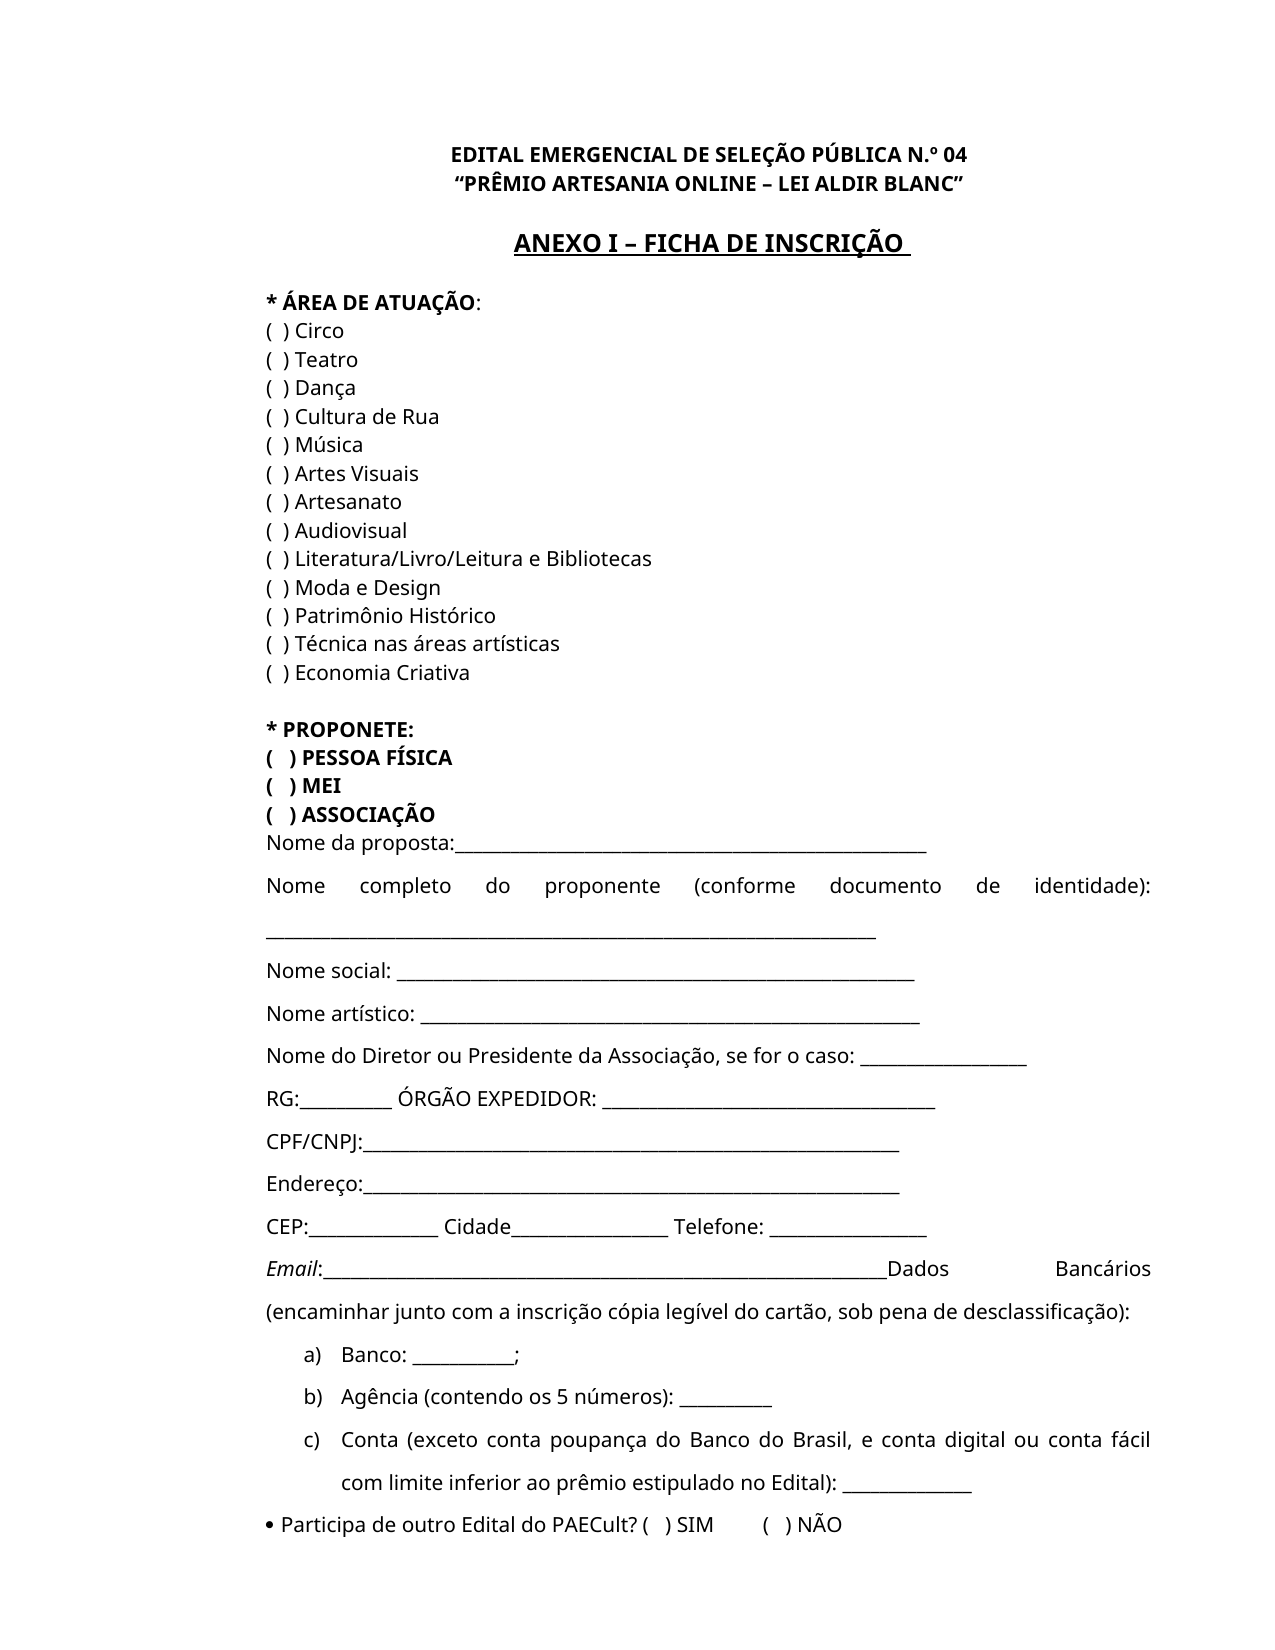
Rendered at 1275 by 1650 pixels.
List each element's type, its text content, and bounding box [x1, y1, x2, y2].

text ( ) Circo [266, 317, 1152, 345]
text Nome artístico: ______________________________________________________ [266, 999, 1152, 1027]
list Participa de outro Edital do PAECult? ( ) SIM ( ) NÃO [266, 1510, 1152, 1539]
list Agência (contendo os 5 números): __________ [303, 1382, 1152, 1411]
text ( ) Artesanato [266, 487, 1152, 516]
text CEP:______________ Cidade_________________ Telefone: _________________ [266, 1212, 1152, 1240]
text Endereço:__________________________________________________________ [266, 1169, 1152, 1198]
text * ÁREA DE ATUAÇÃO: [266, 288, 1152, 317]
text ( ) MEI [266, 772, 1152, 800]
text ( ) Artes Visuais [266, 459, 1152, 487]
text EDITAL EMERGENCIAL DE SELEÇÃO PÚBLICA N.º 04 [266, 140, 1152, 169]
text ( ) Audiovisual [266, 516, 1152, 544]
text ( ) PESSOA FÍSICA [266, 743, 1152, 772]
text ( ) ASSOCIAÇÃO [266, 800, 1152, 828]
text ( ) Cultura de Rua [266, 402, 1152, 430]
text Nome social: ________________________________________________________ [266, 956, 1152, 985]
text ( ) Patrimônio Histórico [266, 601, 1152, 629]
text ( ) Literatura/Livro/Leitura e Bibliotecas [266, 544, 1152, 573]
text Nome completo do proponente (conforme documento de identidade): __________________________________________________________________ [266, 871, 1152, 942]
list Conta (exceto conta poupança do Banco do Brasil, e conta digital ou conta fácil com limite inferior ao prêmio estipulado no Edital): ______________ [303, 1425, 1152, 1496]
text ANEXO I – FICHA DE INSCRIÇÃO [266, 226, 1152, 260]
text ( ) Dança [266, 373, 1152, 402]
list Banco: ___________; [303, 1340, 1152, 1368]
text ( ) Teatro [266, 345, 1152, 373]
text RG:__________ ÓRGÃO EXPEDIDOR: ____________________________________ [266, 1084, 1152, 1113]
text ( ) Técnica nas áreas artísticas [266, 629, 1152, 658]
text ( ) Música [266, 430, 1152, 459]
text Email:_____________________________________________________________Dados Bancários (encaminhar junto com a inscrição cópia legível do cartão, sob pena de desclassificação): [266, 1254, 1152, 1326]
text “PRÊMIO ARTESANIA ONLINE – LEI ALDIR BLANC” [266, 169, 1152, 197]
text * PROPONETE: [266, 715, 1152, 743]
text Nome da proposta:___________________________________________________ [266, 828, 1152, 857]
text Nome do Diretor ou Presidente da Associação, se for o caso: __________________ [266, 1042, 1152, 1070]
text ( ) Economia Criativa [266, 658, 1152, 686]
text ( ) Moda e Design [266, 573, 1152, 601]
text CPF/CNPJ:__________________________________________________________ [266, 1127, 1152, 1155]
